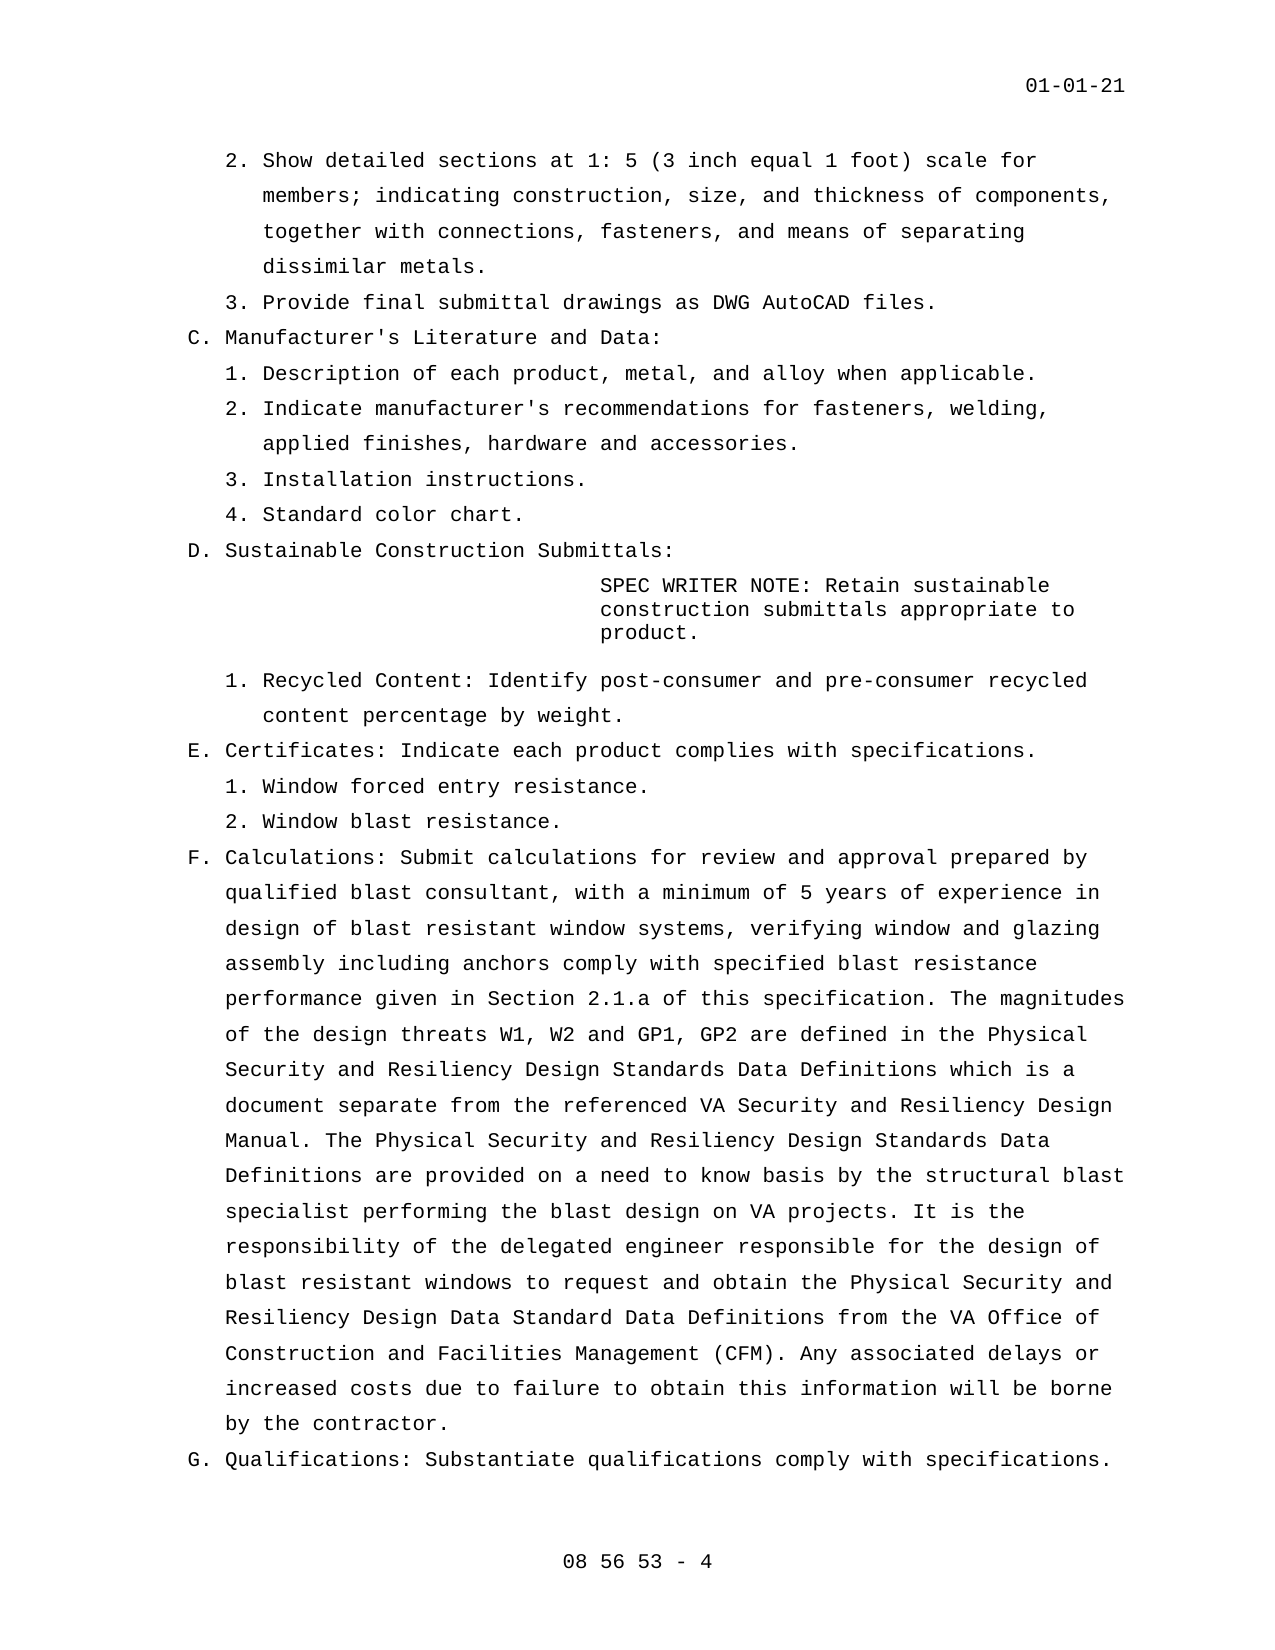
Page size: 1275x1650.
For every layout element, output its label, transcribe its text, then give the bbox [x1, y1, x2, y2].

text Window forced entry resistance. [225, 776, 1125, 799]
text Installation instructions. [225, 469, 1125, 492]
text Description of each product, metal, and alloy when applicable. [225, 362, 1125, 386]
text Indicate manufacturer's recommendations for fasteners, welding, applied finishes, hardware and accessories. [225, 398, 1125, 457]
text SPEC WRITER NOTE: Retain sustainable construction submittals appropriate to product. [600, 575, 1125, 646]
text Show detailed sections at 1: 5 (3 inch equal 1 foot) scale for members; indicating construction, size, and thickness of components, together with connections, fasteners, and means of separating dissimilar metals. [225, 150, 1125, 280]
text Manufacturer's Literature and Data: [187, 327, 1125, 351]
text Standard color chart. [225, 504, 1125, 528]
text Provide final submittal drawings as DWG AutoCAD files. [225, 292, 1125, 315]
text Sustainable Construction Submittals: [187, 539, 1125, 563]
text Recycled Content: Identify post-consumer and pre-consumer recycled content percentage by weight. [225, 669, 1125, 729]
text Window blast resistance. [225, 811, 1125, 835]
text Certificates: Indicate each product complies with specifications. [187, 740, 1125, 764]
text Qualifications: Substantiate qualifications comply with specifications. [187, 1449, 1125, 1472]
text Calculations: Submit calculations for review and approval prepared by qualified blast consultant, with a minimum of 5 years of experience in design of blast resistant window systems, verifying window and glazing assembly including anchors comply with specified blast resistance performance given in Section 2.1.a of this specification. The magnitudes of the design threats W1, W2 and GP1, GP2 are defined in the Physical Security and Resiliency Design Standards Data Definitions which is a document separate from the referenced VA Security and Resiliency Design Manual. The Physical Security and Resiliency Design Standards Data Definitions are provided on a need to know basis by the structural blast specialist performing the blast design on VA projects. It is the responsibility of the delegated engineer responsible for the design of blast resistant windows to request and obtain the Physical Security and Resiliency Design Data Standard Data Definitions from the VA Office of Construction and Facilities Management (CFM). Any associated delays or increased costs due to failure to obtain this information will be borne by the contractor. [187, 847, 1125, 1437]
